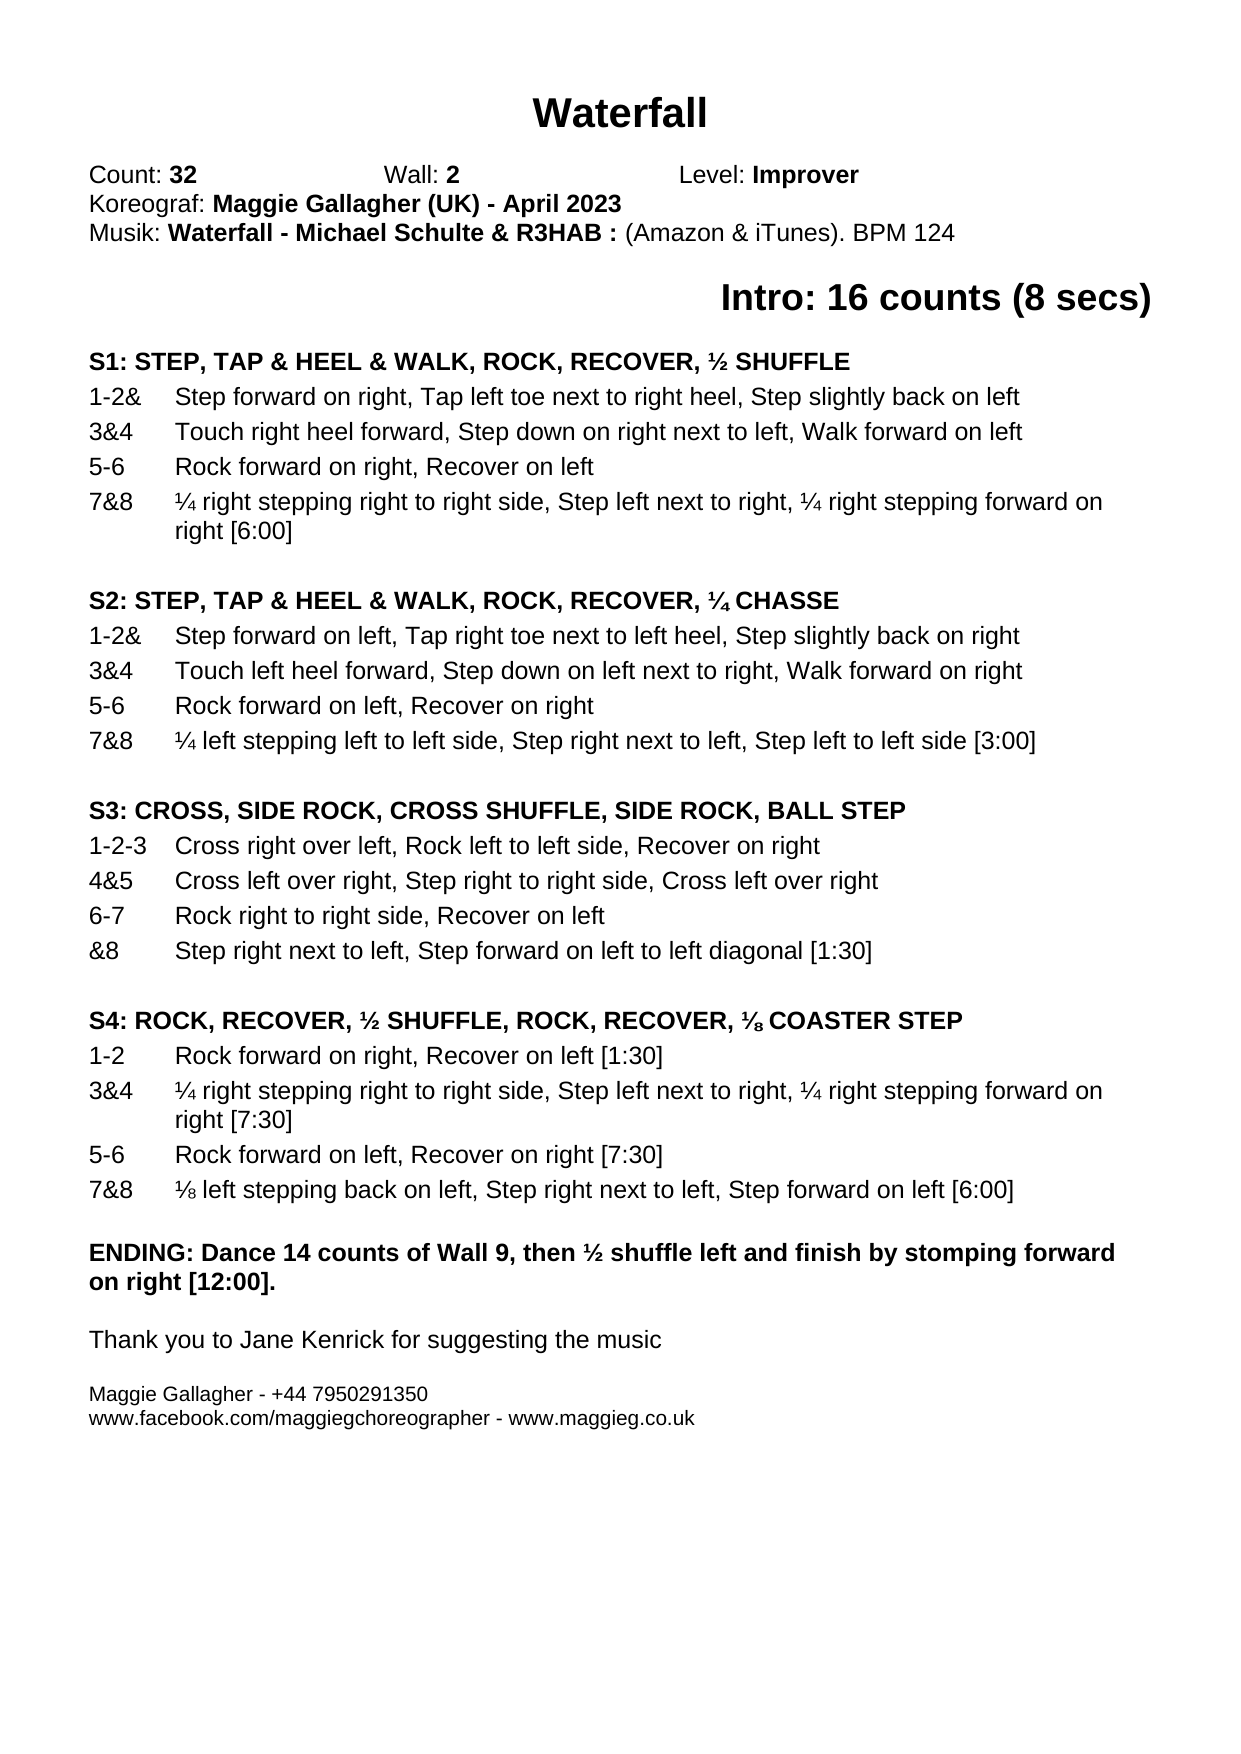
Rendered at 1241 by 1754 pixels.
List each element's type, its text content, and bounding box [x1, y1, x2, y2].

text ENDING: Dance 14 counts of Wall 9, then ½ shuffle left and finish by stomping forward on right [12:00]. [88, 1238, 1152, 1296]
table_cell 5-6 [89, 691, 174, 726]
table_header Cross right over left, Rock left to left side, Recover on right [175, 831, 1152, 866]
text Waterfall [88, 88, 1152, 136]
table_header 1-2-3 [89, 831, 174, 866]
table_cell &8 [89, 936, 174, 971]
table_cell 5-6 [89, 1140, 174, 1175]
table_cell Cross left over right, Step right to right side, Cross left over right [175, 866, 1152, 901]
table_cell ⅛ left stepping back on left, Step right next to left, Step forward on left [6:00] [175, 1175, 1152, 1210]
text S1: STEP, TAP & HEEL & WALK, ROCK, RECOVER, ½ SHUFFLE [88, 347, 1152, 376]
text Musik: Waterfall - Michael Schulte & R3HAB : (Amazon & iTunes). BPM 124 [88, 218, 1152, 247]
text Koreograf: Maggie Gallagher (UK) - April 2023 [88, 189, 1152, 218]
table_cell ¼ right stepping right to right side, Step left next to right, ¼ right stepping forward on right [7:30] [175, 1076, 1152, 1140]
table_header 1-2& [89, 382, 174, 417]
table_header Step forward on left, Tap right toe next to left heel, Step slightly back on right [175, 621, 1152, 656]
table_cell 3&4 [89, 1076, 174, 1140]
table_cell 7&8 [89, 726, 174, 761]
text Maggie Gallagher - +44 7950291350 [88, 1382, 1152, 1406]
table_cell Touch right heel forward, Step down on right next to left, Walk forward on left [175, 417, 1152, 452]
table_cell ¼ right stepping right to right side, Step left next to right, ¼ right stepping forward on right [6:00] [175, 487, 1152, 551]
text www.facebook.com/maggiegchoreographer - www.maggieg.co.uk [88, 1406, 1152, 1430]
table_cell 5-6 [89, 452, 174, 487]
table_cell Rock right to right side, Recover on left [175, 901, 1152, 936]
table_cell Step right next to left, Step forward on left to left diagonal [1:30] [175, 936, 1152, 971]
text Thank you to Jane Kenrick for suggesting the music [88, 1325, 1152, 1353]
text S3: CROSS, SIDE ROCK, CROSS SHUFFLE, SIDE ROCK, BALL STEP [88, 796, 1152, 825]
text Intro: 16 counts (8 secs) [88, 275, 1152, 318]
table_cell Touch left heel forward, Step down on left next to right, Walk forward on right [175, 656, 1152, 691]
table_header Step forward on right, Tap left toe next to right heel, Step slightly back on left [175, 382, 1152, 417]
table_header 1-2 [89, 1041, 174, 1076]
table_cell Rock forward on right, Recover on left [175, 452, 1152, 487]
text Count: 32 Wall: 2 Level: Improver [88, 160, 1152, 189]
table_cell 3&4 [89, 417, 174, 452]
table_cell 7&8 [89, 487, 174, 551]
table_cell 6-7 [89, 901, 174, 936]
text S2: STEP, TAP & HEEL & WALK, ROCK, RECOVER, ¼ CHASSE [88, 586, 1152, 615]
table_header 1-2& [89, 621, 174, 656]
table_cell 4&5 [89, 866, 174, 901]
table_cell Rock forward on left, Recover on right [175, 691, 1152, 726]
text S4: ROCK, RECOVER, ½ SHUFFLE, ROCK, RECOVER, ⅛ COASTER STEP [88, 1006, 1152, 1035]
table_header Rock forward on right, Recover on left [1:30] [175, 1041, 1152, 1076]
table_cell 7&8 [89, 1175, 174, 1210]
table_cell Rock forward on left, Recover on right [7:30] [175, 1140, 1152, 1175]
table_cell ¼ left stepping left to left side, Step right next to left, Step left to left side [3:00] [175, 726, 1152, 761]
table_cell 3&4 [89, 656, 174, 691]
